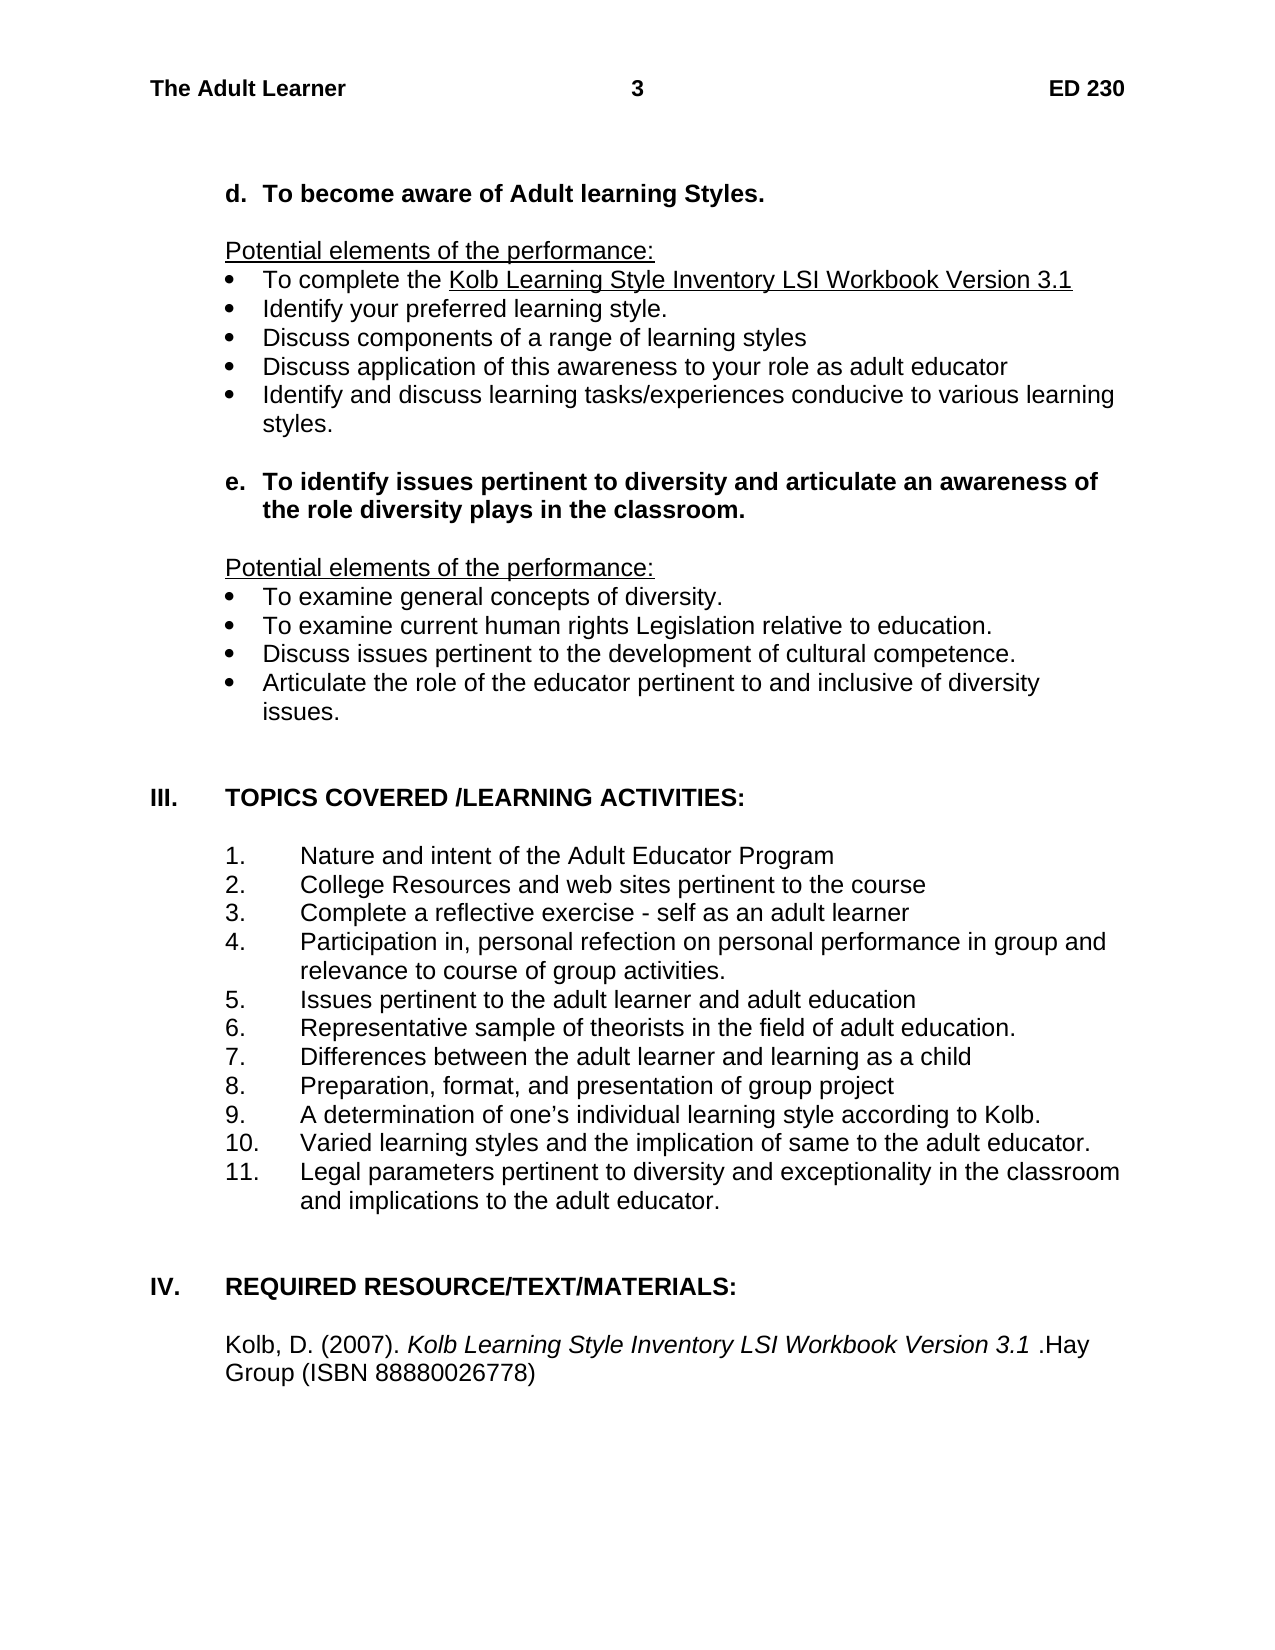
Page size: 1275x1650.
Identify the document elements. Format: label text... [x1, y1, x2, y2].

list Differences between the adult learner and learning as a child [225, 1042, 1125, 1071]
list Legal parameters pertinent to diversity and exceptionality in the classroom and implications to the adult educator. [225, 1157, 1125, 1215]
list TOPICS COVERED /LEARNING ACTIVITIES: [150, 783, 1125, 812]
text Potential elements of the performance: [225, 553, 1125, 582]
list To examine current human rights Legislation relative to education. [225, 611, 1125, 639]
list Representative sample of theorists in the field of adult education. [225, 1013, 1125, 1042]
list College Resources and web sites pertinent to the course [225, 870, 1125, 898]
list Discuss issues pertinent to the development of cultural competence. [225, 639, 1125, 668]
list Identify and discuss learning tasks/experiences conducive to various learning styles. [225, 380, 1125, 438]
list To examine general concepts of diversity. [225, 582, 1125, 611]
list Participation in, personal refection on personal performance in group and relevance to course of group activities. [225, 927, 1125, 985]
list To identify issues pertinent to diversity and articulate an awareness of the role diversity plays in the classroom. [225, 467, 1125, 524]
list Discuss application of this awareness to your role as adult educator [225, 352, 1125, 380]
list Discuss components of a range of learning styles [225, 323, 1125, 352]
list Nature and intent of the Adult Educator Program [225, 841, 1125, 870]
list Articulate the role of the educator pertinent to and inclusive of diversity issues. [225, 668, 1125, 726]
text Kolb, D. (2007). Kolb Learning Style Inventory Workbook Version 3.1 .Hay Group (ISBN 88880026778) [225, 1330, 1125, 1387]
list Complete a reflective exercise - self as an adult learner [225, 898, 1125, 927]
list REQUIRED RESOURCE/TEXT/MATERIALS: [150, 1272, 1125, 1301]
list Identify your preferred learning style. [225, 294, 1125, 323]
list A determination of one’s individual learning style according to Kolb. [225, 1100, 1125, 1128]
list Varied learning styles and the implication of same to the adult educator. [225, 1128, 1125, 1157]
text Potential elements of the performance: [225, 236, 1125, 265]
list Preparation, format, and presentation of group project [225, 1071, 1125, 1100]
list Issues pertinent to the adult learner and adult education [225, 985, 1125, 1013]
list To become aware of Adult learning Styles. [225, 179, 1125, 207]
list To complete the Kolb Learning Style Inventory Workbook Version 3.1 [225, 265, 1125, 294]
